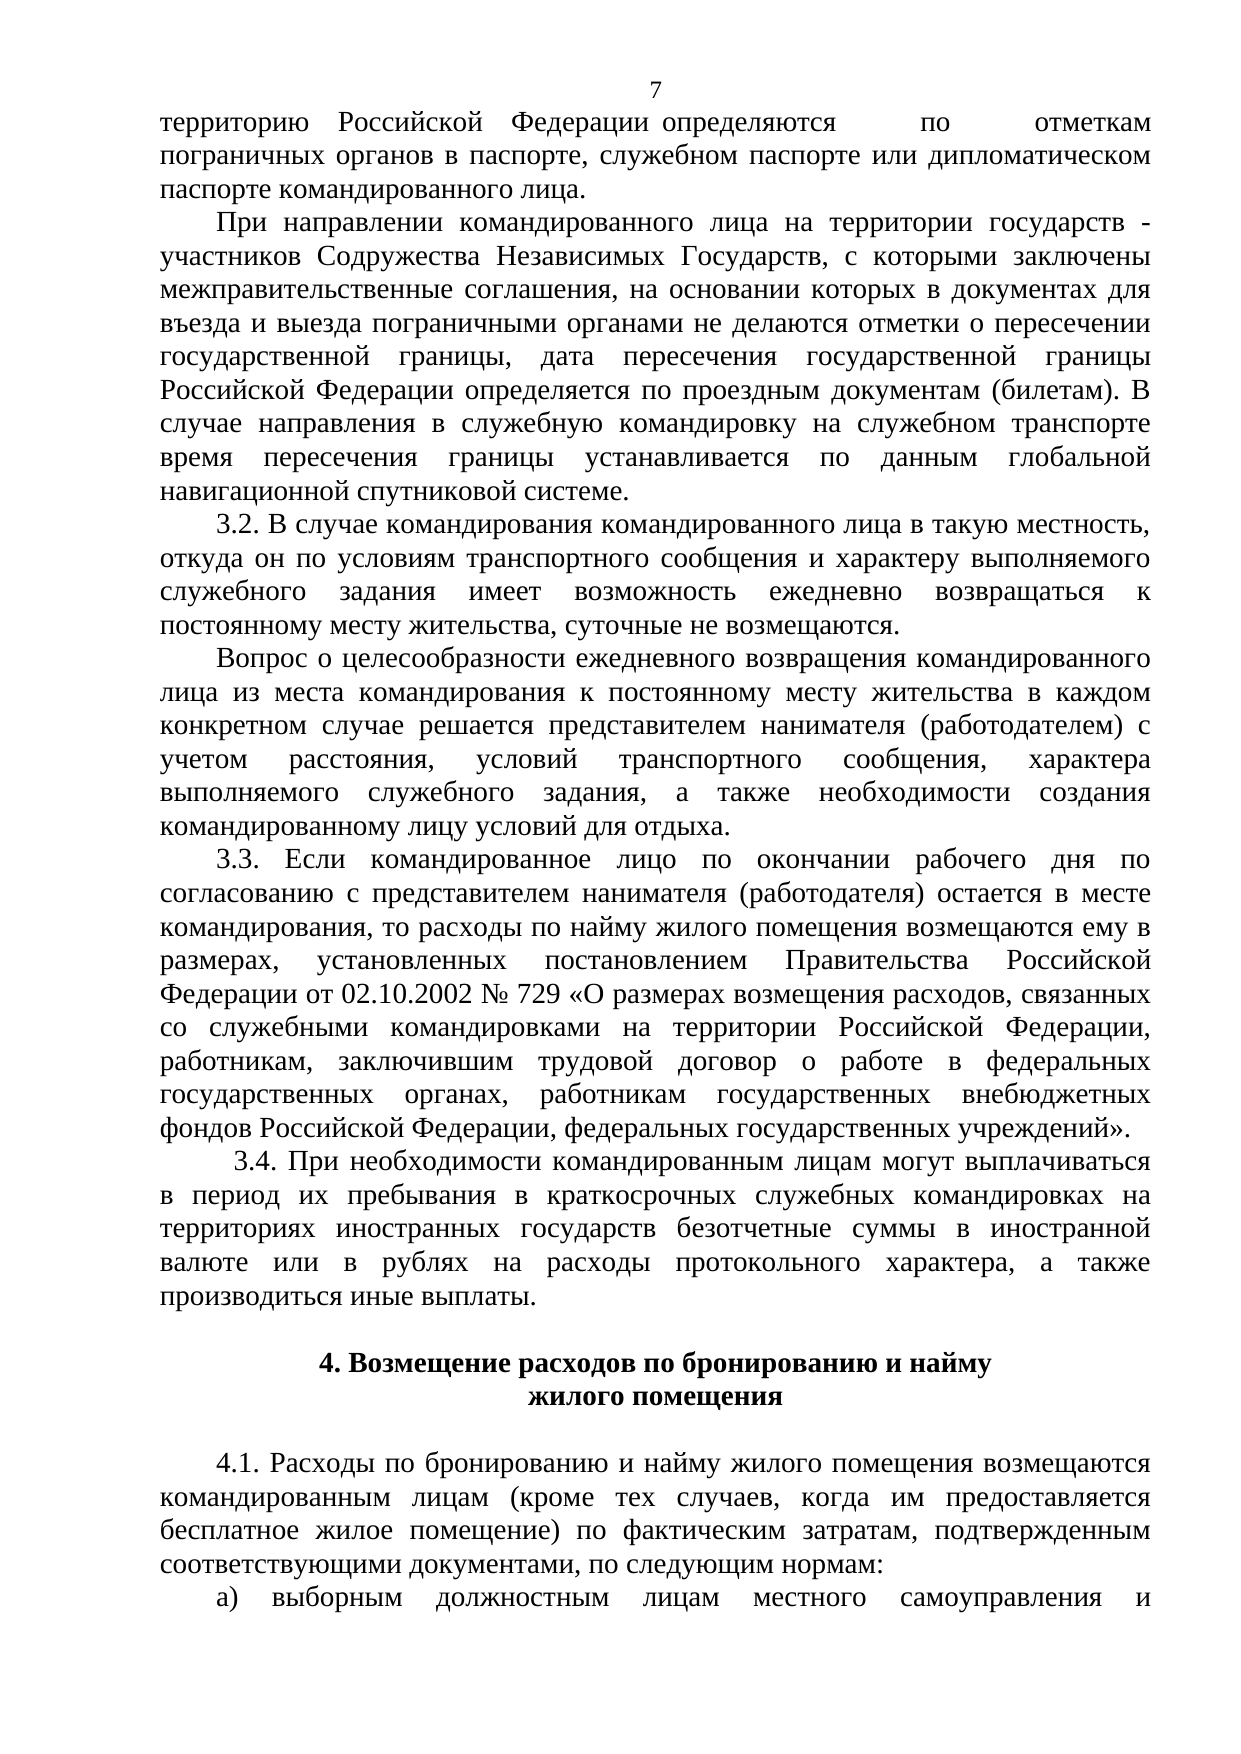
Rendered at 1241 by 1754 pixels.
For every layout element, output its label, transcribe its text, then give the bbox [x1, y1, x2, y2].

text 3.3. Если командированное лицо по окончании рабочего дня по согласованию с представителем нанимателя (работодателя) остается в месте командирования, то расходы по найму жилого помещения возмещаются ему в размерах, установленных постановлением Правительства Российской Федерации от 02.10.2002 № 729 «О размерах возмещения расходов, связанных со служебными командировками на территории Российской Федерации, работникам, заключившим трудовой договор о работе в федеральных государственных органах, работникам государственных внебюджетных фондов Российской Федерации, федеральных государственных учреждений». [159, 842, 1152, 1143]
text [159, 1579, 1152, 1613]
title 4. Возмещение расходов по бронированию и найму [159, 1345, 1152, 1378]
text При направлении командированного лица на территории государств - участников Содружества Независимых Государств, с которыми заключены межправительственные соглашения, на основании которых в документах для въезда и выезда пограничными органами не делаются отметки о пересечении государственной границы, дата пересечения государственной границы Российской Федерации определяется по проездным документам (билетам). В случае направления в служебную командировку на служебном транспорте время пересечения границы устанавливается по данным глобальной навигационной спутниковой системе. [159, 204, 1152, 506]
text 3.4. При необходимости командированным лицам могут выплачиваться в период их пребывания в краткосрочных служебных командировках на территориях иностранных государств безотчетные суммы в иностранной валюте или в рублях на расходы протокольного характера, а также производиться иные выплаты. [159, 1143, 1152, 1311]
text 4.1. Расходы по бронированию и найму жилого помещения возмещаются командированным лицам (кроме тех случаев, когда им предоставляется бесплатное жилое помещение) по фактическим затратам, подтвержденным соответствующими документами, по следующим нормам: [159, 1445, 1152, 1579]
title жилого помещения [159, 1378, 1152, 1412]
text 3.2. В случае командирования командированного лица в такую местность, откуда он по условиям транспортного сообщения и характеру выполняемого служебного задания имеет возможность ежедневно возвращаться к постоянному месту жительства, суточные не возмещаются. [159, 506, 1152, 640]
text Вопрос о целесообразности ежедневного возвращения командированного лица из места командирования к постоянному месту жительства в каждом конкретном случае решается представителем нанимателя (работодателем) с учетом расстояния, условий транспортного сообщения, характера выполняемого служебного задания, а также необходимости создания командированному лицу условий для отдыха. [159, 640, 1152, 842]
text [159, 104, 1152, 204]
